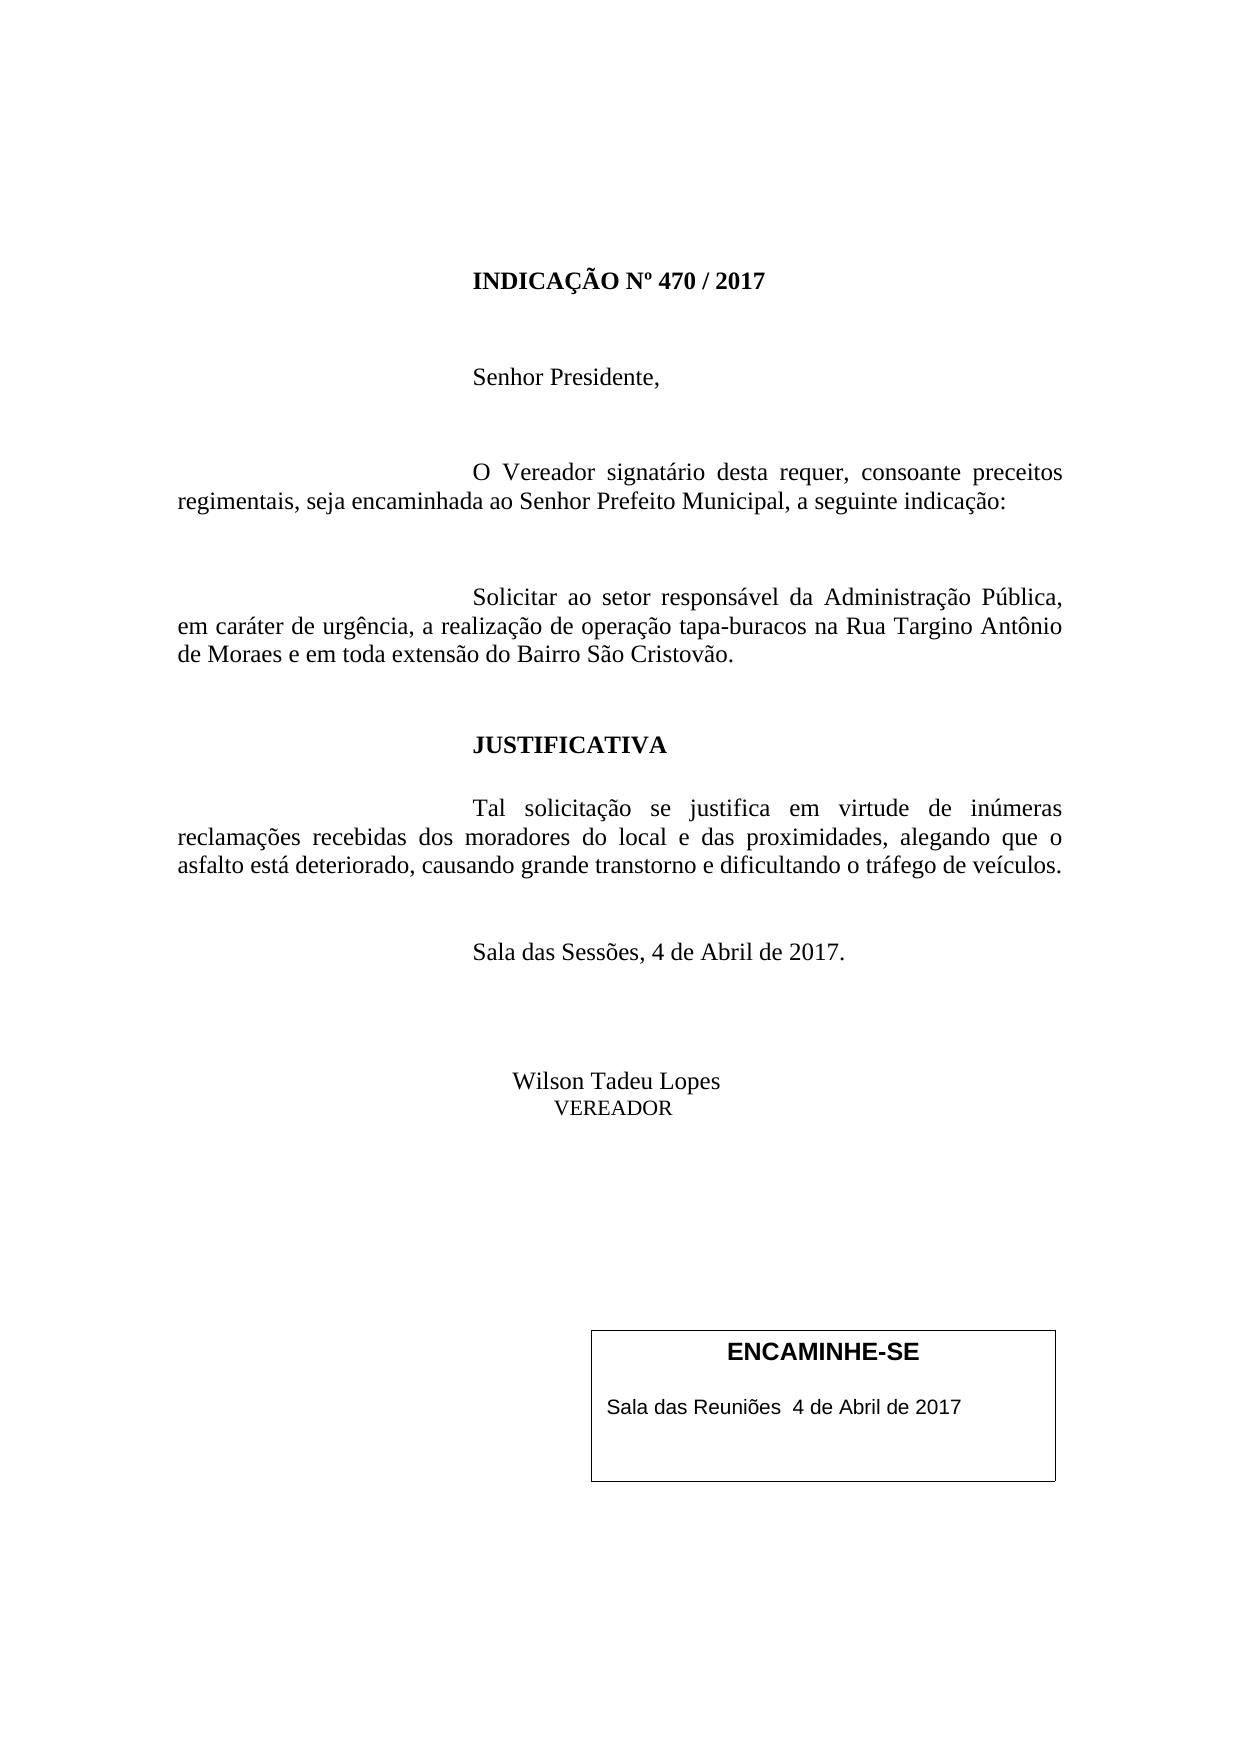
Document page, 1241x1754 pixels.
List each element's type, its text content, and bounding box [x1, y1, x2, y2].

text Senhor Presidente, [472, 362, 1063, 390]
text Tal solicitação se justifica em virtude de inúmeras reclamações recebidas dos moradores do local e das proximidades, alegando que o asfalto está deteriorado, causando grande transtorno e dificultando o tráfego de veículos. [177, 793, 1063, 879]
text INDICAÇÃO Nº 470 / 2017 [472, 266, 1063, 294]
text Solicitar ao setor responsável da Administração Pública, em caráter de urgência, a realização de operação tapa-buracos na Rua Targino Antônio de Moraes e em toda extensão do Bairro São Cristovão. [177, 582, 1063, 668]
text JUSTIFICATIVA [177, 731, 1004, 759]
table_cell VEREADOR [170, 1095, 1056, 1124]
text O Vereador signatário desta requer, consoante preceitos regimentais, seja encaminhada ao Senhor Prefeito Municipal, a seguinte indicação: [177, 457, 1063, 515]
table_header Wilson Tadeu Lopes [170, 1066, 1056, 1095]
text Sala das Sessões, 4 de Abril de 2017. [472, 937, 1063, 965]
